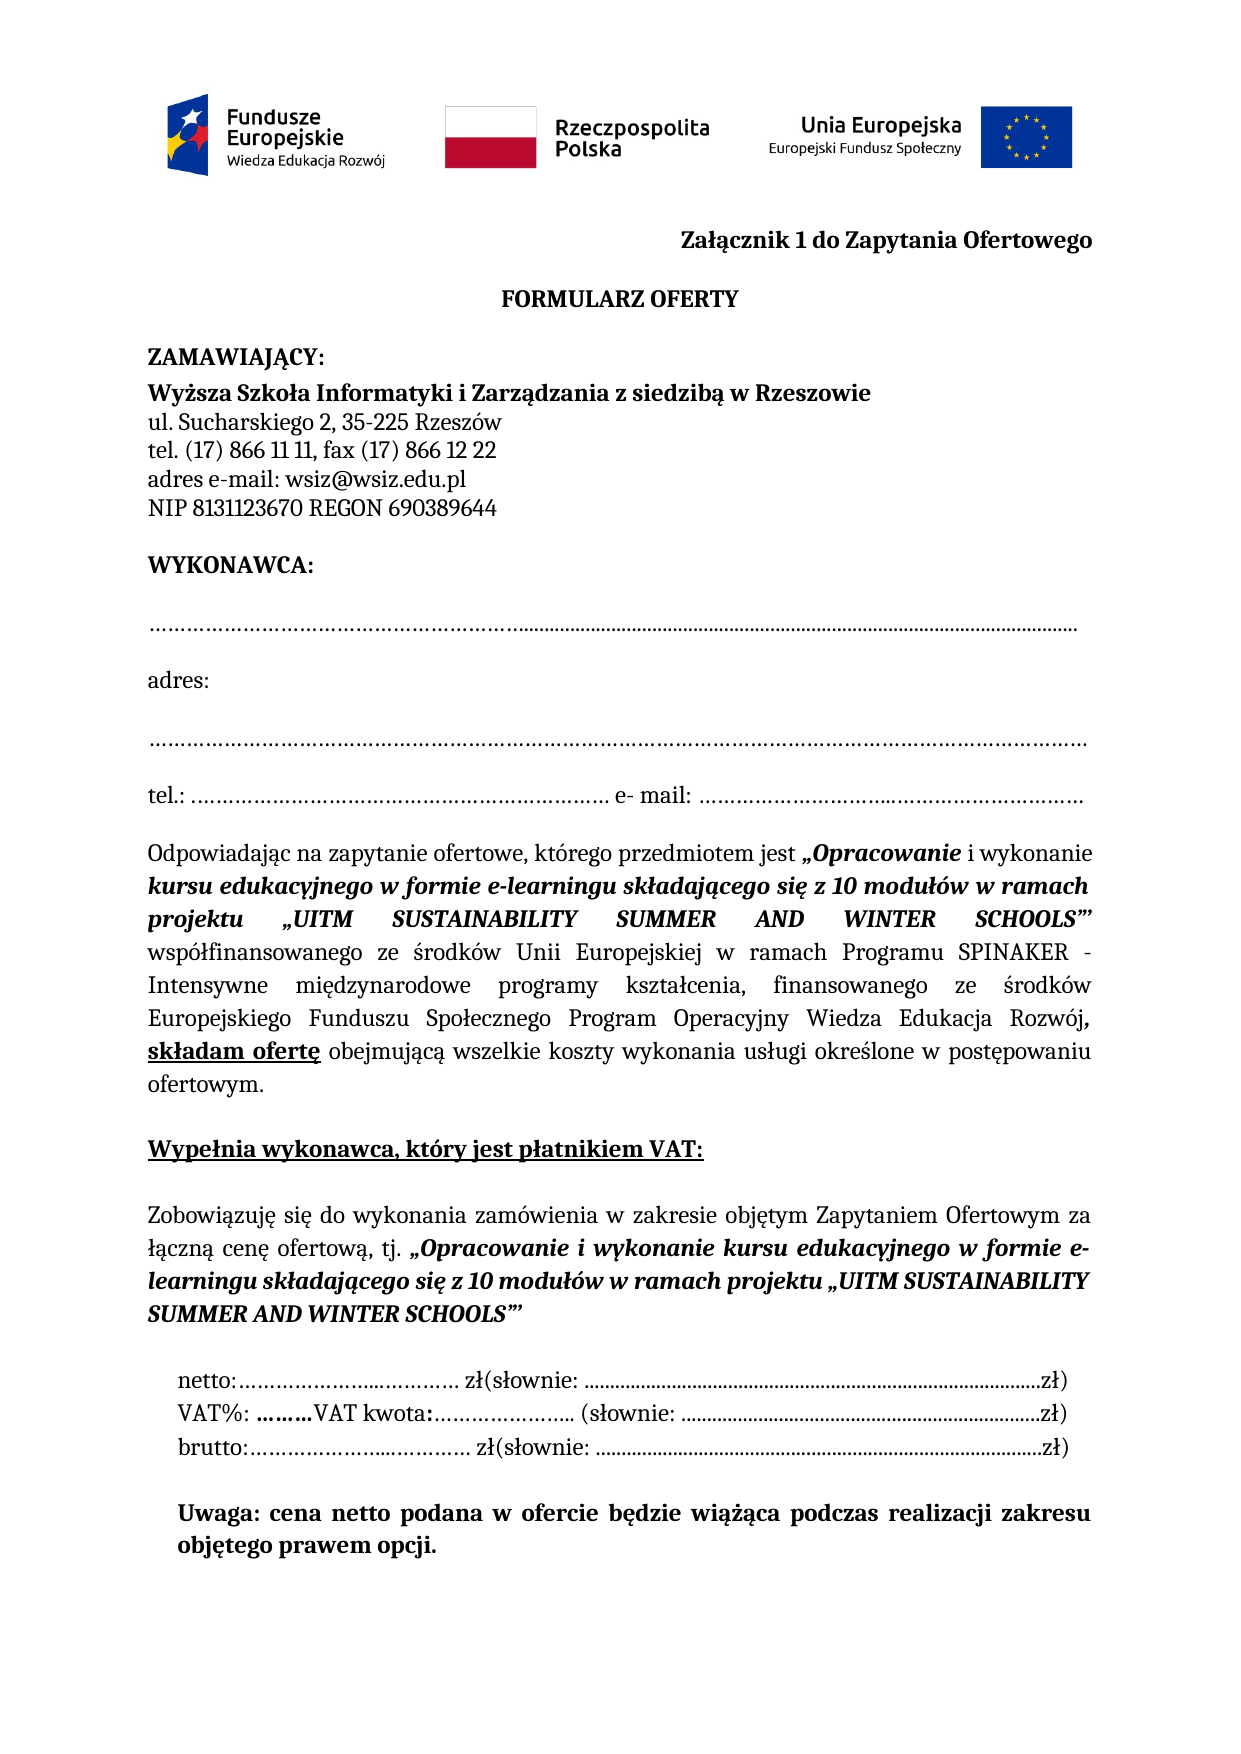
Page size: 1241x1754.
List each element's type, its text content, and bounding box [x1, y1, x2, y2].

text Odpowiadając na zapytanie ofertowe, którego przedmiotem jest „Opracowanie i wykonanie kursu edukacyjnego w formie e-learningu składającego się z 10 modułów w ramach projektu „UITM SUSTAINABILITY SUMMER AND WINTER SCHOOLS”’ współfinansowanego ze środków Unii Europejskiej w ramach Programu SPINAKER - Intensywne międzynarodowe programy kształcenia, finansowanego ze środków Europejskiego Funduszu Społecznego Program Operacyjny Wiedza Edukacja Rozwój, składam ofertę obejmującą wszelkie koszty wykonania usługi określone w postępowaniu ofertowym. [148, 839, 1093, 1099]
text ZAMAWIAJĄCY: [148, 343, 1093, 372]
text netto:…………………...………… zł(słownie: .........................................................................................zł) [177, 1366, 1093, 1395]
text Wyższa Szkoła Informatyki i Zarządzania z siedzibą w Rzeszowie [148, 379, 1093, 408]
text VAT%: ………VAT kwota:………………….. (słownie: ......................................................................zł) [177, 1399, 1093, 1428]
text NIP 8131123670 REGON 690389644 [148, 494, 1093, 523]
text Uwaga: cena netto podana w ofercie będzie wiążąca podczas realizacji zakresu objętego prawem opcji. [177, 1498, 1093, 1560]
text adres e-mail: wsiz@wsiz.edu.pl [148, 465, 1093, 494]
text Zobowiązuję się do wykonania zamówienia w zakresie objętym Zapytaniem Ofertowym za łączną cenę ofertową, tj. „Opracowanie i wykonanie kursu edukacyjnego w formie e-learningu składającego się z 10 modułów w ramach projektu „UITM SUSTAINABILITY SUMMER AND WINTER SCHOOLS”’ [148, 1201, 1093, 1329]
text brutto:…………………...………… zł(słownie: .......................................................................................zł) [177, 1432, 1093, 1461]
text FORMULARZ OFERTY [148, 285, 1093, 314]
text tel.: .………………………………………………………… e- mail: …………………………..………………………… [148, 781, 1093, 810]
text adres: …………………………………………………………………………………………………………………………………… [148, 666, 1093, 753]
picture [147, 73, 1092, 196]
text Wypełnia wykonawca, który jest płatnikiem VAT: [148, 1135, 1093, 1164]
text WYKONAWCA: ……………………………………………………............................................................................................................ [148, 551, 1093, 638]
text ul. Sucharskiego 2, 35-225 Rzeszów [148, 408, 1093, 436]
text Załącznik 1 do Zapytania Ofertowego [148, 226, 1093, 285]
text tel. (17) 866 11 11, fax (17) 866 12 22 [148, 436, 1093, 465]
